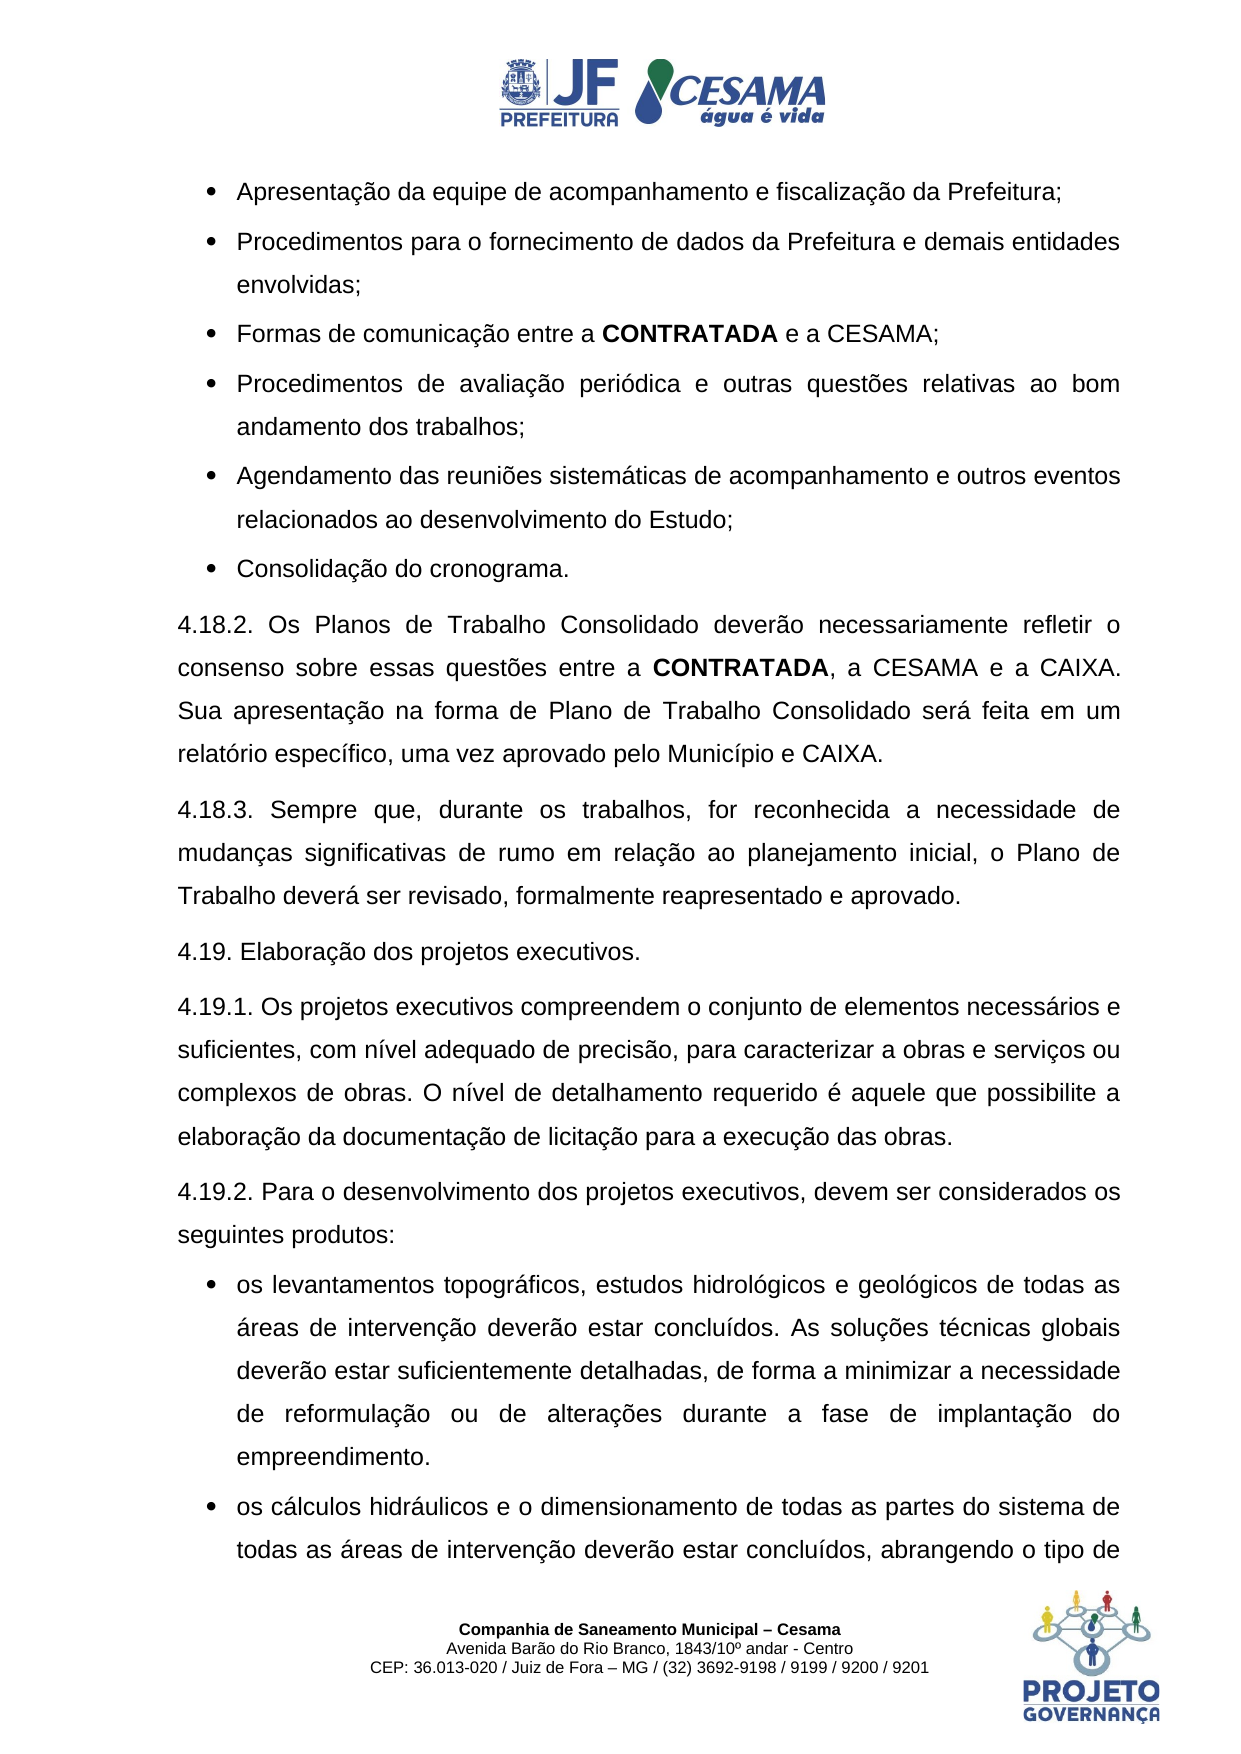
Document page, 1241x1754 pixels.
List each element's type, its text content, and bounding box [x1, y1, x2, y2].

text 4.19.1. Os projetos executivos compreendem o conjunto de elementos necessários e suficientes, com nível adequado de precisão, para caracterizar a obras e serviços ou complexos de obras. O nível de detalhamento requerido é aquele que possibilite a elaboração da documentação de licitação para a execução das obras. [177, 992, 1122, 1150]
list Procedimentos de avaliação periódica e outras questões relativas ao bom andamento dos trabalhos; [207, 369, 1122, 441]
list Formas de comunicação entre a CONTRATADA e a CESAMA; [207, 319, 1122, 348]
list Procedimentos para o fornecimento de dados da Prefeitura e demais entidades envolvidas; [207, 227, 1122, 299]
text 4.19. Elaboração dos projetos executivos. [177, 937, 1122, 965]
picture [1023, 1590, 1160, 1724]
text 4.18.3. Sempre que, durante os trabalhos, for reconhecida a necessidade de mudanças significativas de rumo em relação ao planejamento inicial, o Plano de Trabalho deverá ser revisado, formalmente reapresentado e aprovado. [177, 795, 1122, 910]
list Agendamento das reuniões sistemáticas de acompanhamento e outros eventos relacionados ao desenvolvimento do Estudo; [207, 461, 1122, 533]
text 4.19.2. Para o desenvolvimento dos projetos executivos, devem ser considerados os seguintes produtos: [177, 1177, 1122, 1249]
text 4.18.2. Os Planos de Trabalho Consolidado deverão necessariamente refletir o consenso sobre essas questões entre a CONTRATADA, a CESAMA e a CAIXA. Sua apresentação na forma de Plano de Trabalho Consolidado será feita em um relatório específico, uma vez aprovado pelo Município e CAIXA. [177, 610, 1122, 768]
list Consolidação do cronograma. [207, 554, 1122, 583]
picture [499, 59, 826, 127]
list Apresentação da equipe de acompanhamento e fiscalização da Prefeitura; [207, 177, 1122, 206]
list os levantamentos topográficos, estudos hidrológicos e geológicos de todas as áreas de intervenção deverão estar concluídos. As soluções técnicas globais deverão estar suficientemente detalhadas, de forma a minimizar a necessidade de reformulação ou de alterações durante a fase de implantação do empreendimento. [207, 1270, 1122, 1471]
